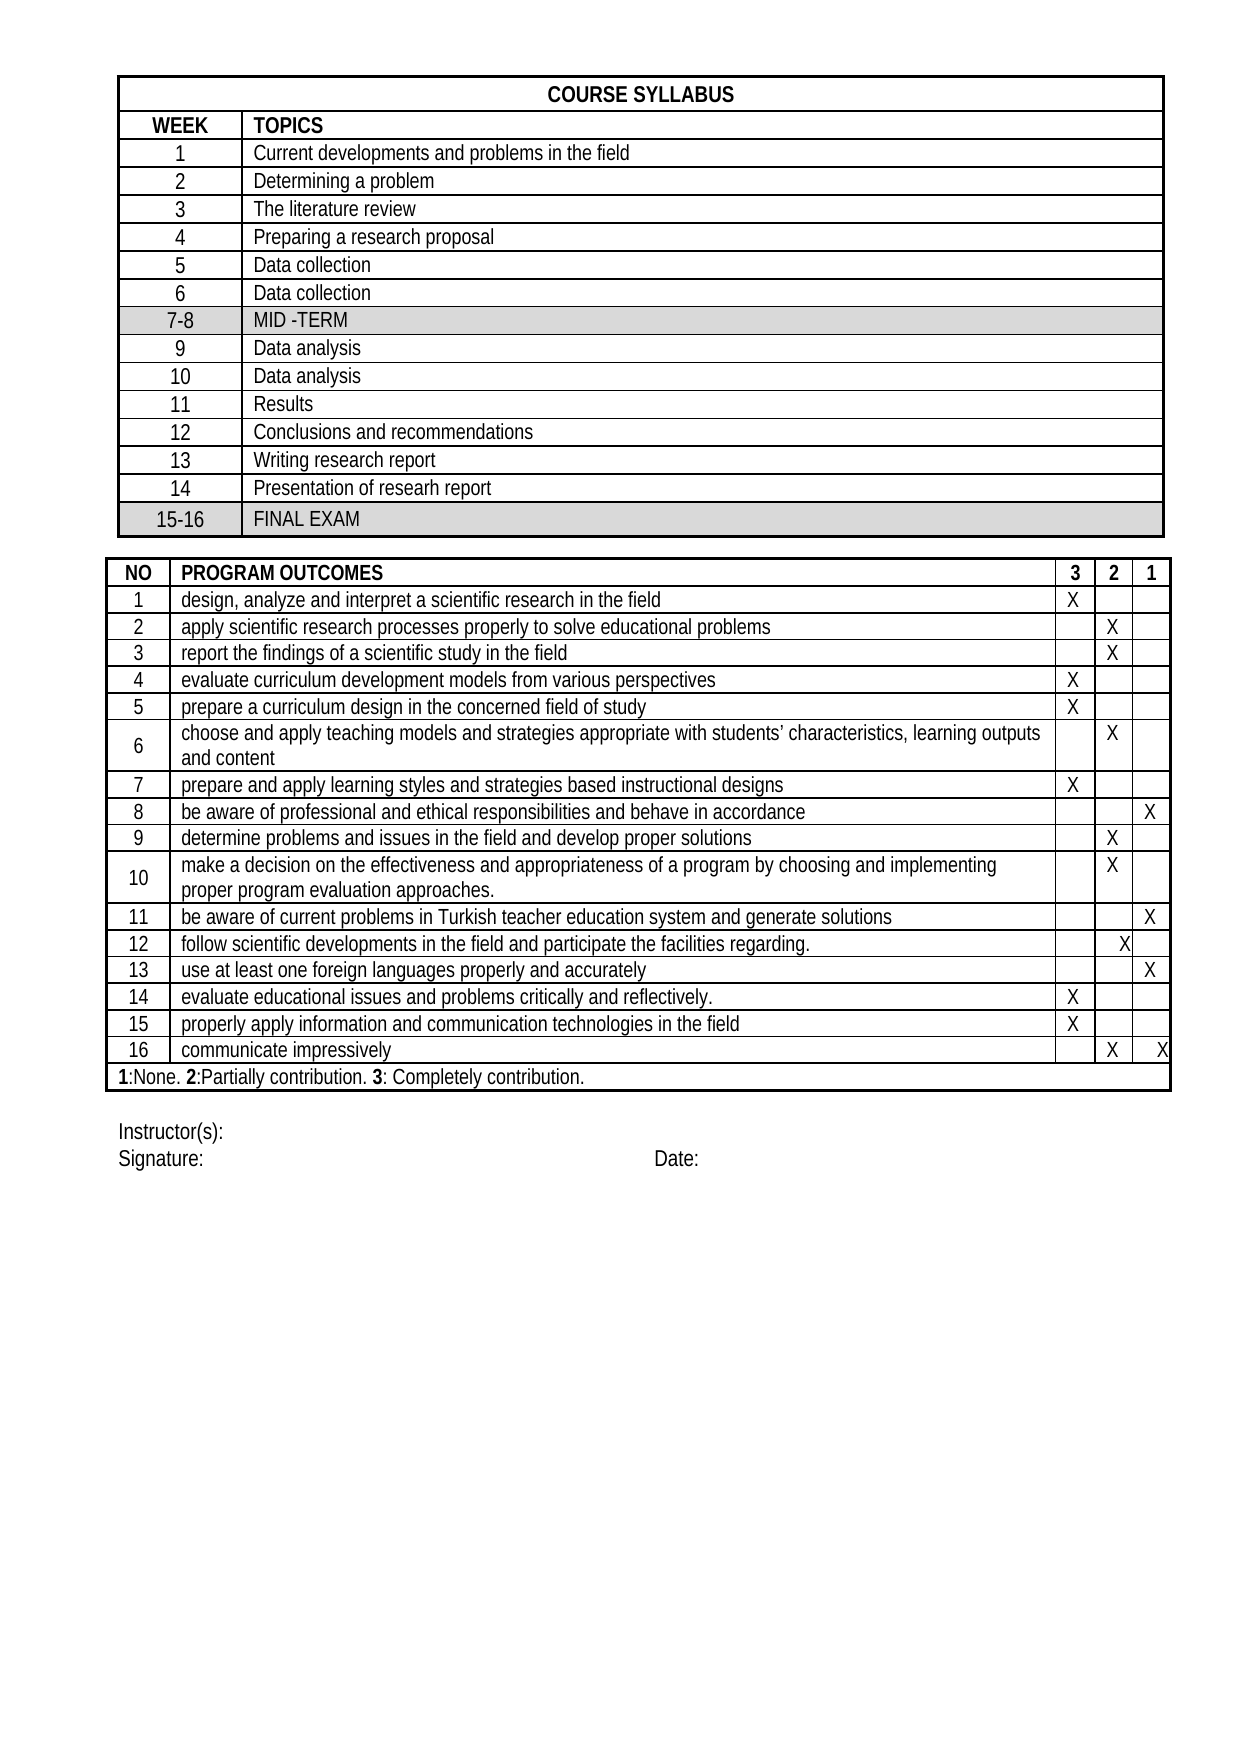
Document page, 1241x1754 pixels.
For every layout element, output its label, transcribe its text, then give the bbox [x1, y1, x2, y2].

table_cell [1096, 772, 1132, 797]
table_cell 15-16 [120, 503, 241, 535]
table_cell X [1133, 1037, 1169, 1062]
table_cell 16 [108, 1037, 169, 1062]
table_cell FINAL EXAM [243, 503, 1162, 535]
table_header NO [108, 560, 169, 585]
table_cell X [1056, 772, 1094, 797]
table_cell make a decision on the effectiveness and appropriateness of a program by choosing and implementing proper program evaluation approaches. [171, 852, 1055, 902]
table_cell 1 [120, 140, 241, 166]
table_header 2 [1096, 560, 1132, 585]
table_cell 2 [120, 168, 241, 194]
table_cell 1:None. 2:Partially contribution. 3: Completely contribution. [108, 1064, 1169, 1089]
table_cell TOPICS [243, 112, 1162, 138]
table_cell X [1096, 825, 1132, 850]
table_cell Data collection [243, 252, 1162, 278]
table_cell X [1096, 640, 1132, 665]
table_cell [1056, 904, 1094, 929]
table_cell 11 [120, 391, 241, 417]
table_cell [1096, 799, 1132, 824]
table_cell X [1133, 799, 1169, 824]
table_cell [1133, 614, 1169, 639]
table_cell 13 [108, 957, 169, 982]
table_cell properly apply information and communication technologies in the field [171, 1011, 1055, 1036]
table_cell 8 [108, 799, 169, 824]
table_cell 15 [108, 1011, 169, 1036]
table_cell Current developments and problems in the field [243, 140, 1162, 166]
table_cell 14 [120, 475, 241, 501]
table_cell X [1096, 720, 1132, 770]
table_cell determine problems and issues in the field and develop proper solutions [171, 825, 1055, 850]
table_cell 6 [120, 280, 241, 306]
table_cell [1133, 825, 1169, 850]
table_cell [1133, 694, 1169, 719]
table_cell Determining a problem [243, 168, 1162, 194]
table_cell [1133, 984, 1169, 1009]
table_cell Data collection [243, 280, 1162, 306]
table_header COURSE SYLLABUS [120, 78, 1162, 110]
table_cell [1133, 1011, 1169, 1036]
table_cell [1056, 825, 1094, 850]
table_cell [1096, 904, 1132, 929]
table_cell 5 [108, 694, 169, 719]
table_cell [1096, 694, 1132, 719]
table_cell design, analyze and interpret a scientific research in the field [171, 587, 1055, 612]
table_cell X [1056, 667, 1094, 692]
table_cell 11 [108, 904, 169, 929]
table_cell [1056, 640, 1094, 665]
table_cell X [1056, 1011, 1094, 1036]
table_cell 9 [108, 825, 169, 850]
table_cell follow scientific developments in the field and participate the facilities regarding. [171, 931, 1055, 956]
table_cell X [1096, 852, 1132, 902]
table_cell Results [243, 391, 1162, 417]
table_cell [1096, 984, 1132, 1009]
table_cell [1056, 1037, 1094, 1062]
table_cell [1056, 799, 1094, 824]
table_cell X [1096, 931, 1132, 956]
table_cell Writing research report [243, 447, 1162, 473]
table_cell [1133, 931, 1169, 956]
table_cell 4 [108, 667, 169, 692]
table_cell 7-8 [120, 307, 241, 334]
table_cell 2 [108, 614, 169, 639]
table_cell be aware of professional and ethical responsibilities and behave in accordance [171, 799, 1055, 824]
table_header PROGRAM OUTCOMES [171, 560, 1055, 585]
table_cell Data analysis [243, 363, 1162, 389]
table_cell 1 [108, 587, 169, 612]
table_cell 14 [108, 984, 169, 1009]
table_cell 4 [120, 224, 241, 250]
table_cell X [1133, 904, 1169, 929]
table_cell Data analysis [243, 335, 1162, 362]
text Signature: Date: [118, 1145, 1163, 1171]
table_header 1 [1133, 560, 1169, 585]
table_cell Conclusions and recommendations [243, 419, 1162, 445]
table_cell report the findings of a scientific study in the field [171, 640, 1055, 665]
table_cell prepare and apply learning styles and strategies based instructional designs [171, 772, 1055, 797]
table_cell MID -TERM [243, 307, 1162, 334]
table_cell 3 [120, 196, 241, 222]
table_cell communicate impressively [171, 1037, 1055, 1062]
table_cell 12 [120, 419, 241, 445]
table_cell [1056, 957, 1094, 982]
table_cell X [1133, 957, 1169, 982]
table_cell Preparing a research proposal [243, 224, 1162, 250]
table_cell [1096, 587, 1132, 612]
table_cell evaluate educational issues and problems critically and reflectively. [171, 984, 1055, 1009]
table_cell prepare a curriculum design in the concerned field of study [171, 694, 1055, 719]
table_cell [1133, 640, 1169, 665]
table_cell 10 [120, 363, 241, 389]
table_cell [1056, 614, 1094, 639]
table_cell X [1096, 1037, 1132, 1062]
table_cell evaluate curriculum development models from various perspectives [171, 667, 1055, 692]
table_cell [1056, 720, 1094, 770]
table_cell [1096, 667, 1132, 692]
table_cell 9 [120, 335, 241, 362]
table_cell X [1056, 587, 1094, 612]
table_cell [1096, 957, 1132, 982]
table_cell [1096, 1011, 1132, 1036]
table_cell apply scientific research processes properly to solve educational problems [171, 614, 1055, 639]
table_cell [1133, 720, 1169, 770]
table_cell X [1056, 694, 1094, 719]
table_cell 10 [108, 852, 169, 902]
table_cell 3 [108, 640, 169, 665]
table_cell [1133, 667, 1169, 692]
table_cell [1133, 587, 1169, 612]
table_cell 6 [108, 720, 169, 770]
table_cell 13 [120, 447, 241, 473]
table_cell [1133, 852, 1169, 902]
table_cell The literature review [243, 196, 1162, 222]
table_cell WEEK [120, 112, 241, 138]
table_cell 12 [108, 931, 169, 956]
table_cell [1056, 852, 1094, 902]
table_cell [1133, 772, 1169, 797]
table_cell X [1096, 614, 1132, 639]
table_cell Presentation of researh report [243, 475, 1162, 501]
table_cell use at least one foreign languages properly and accurately [171, 957, 1055, 982]
table_cell 7 [108, 772, 169, 797]
table_cell X [1056, 984, 1094, 1009]
text Instructor(s): [118, 1118, 1163, 1145]
table_header 3 [1056, 560, 1094, 585]
table_cell choose and apply teaching models and strategies appropriate with students’ characteristics, learning outputs and content [171, 720, 1055, 770]
table_cell [1056, 931, 1094, 956]
table_cell be aware of current problems in Turkish teacher education system and generate solutions [171, 904, 1055, 929]
table_cell 5 [120, 252, 241, 278]
